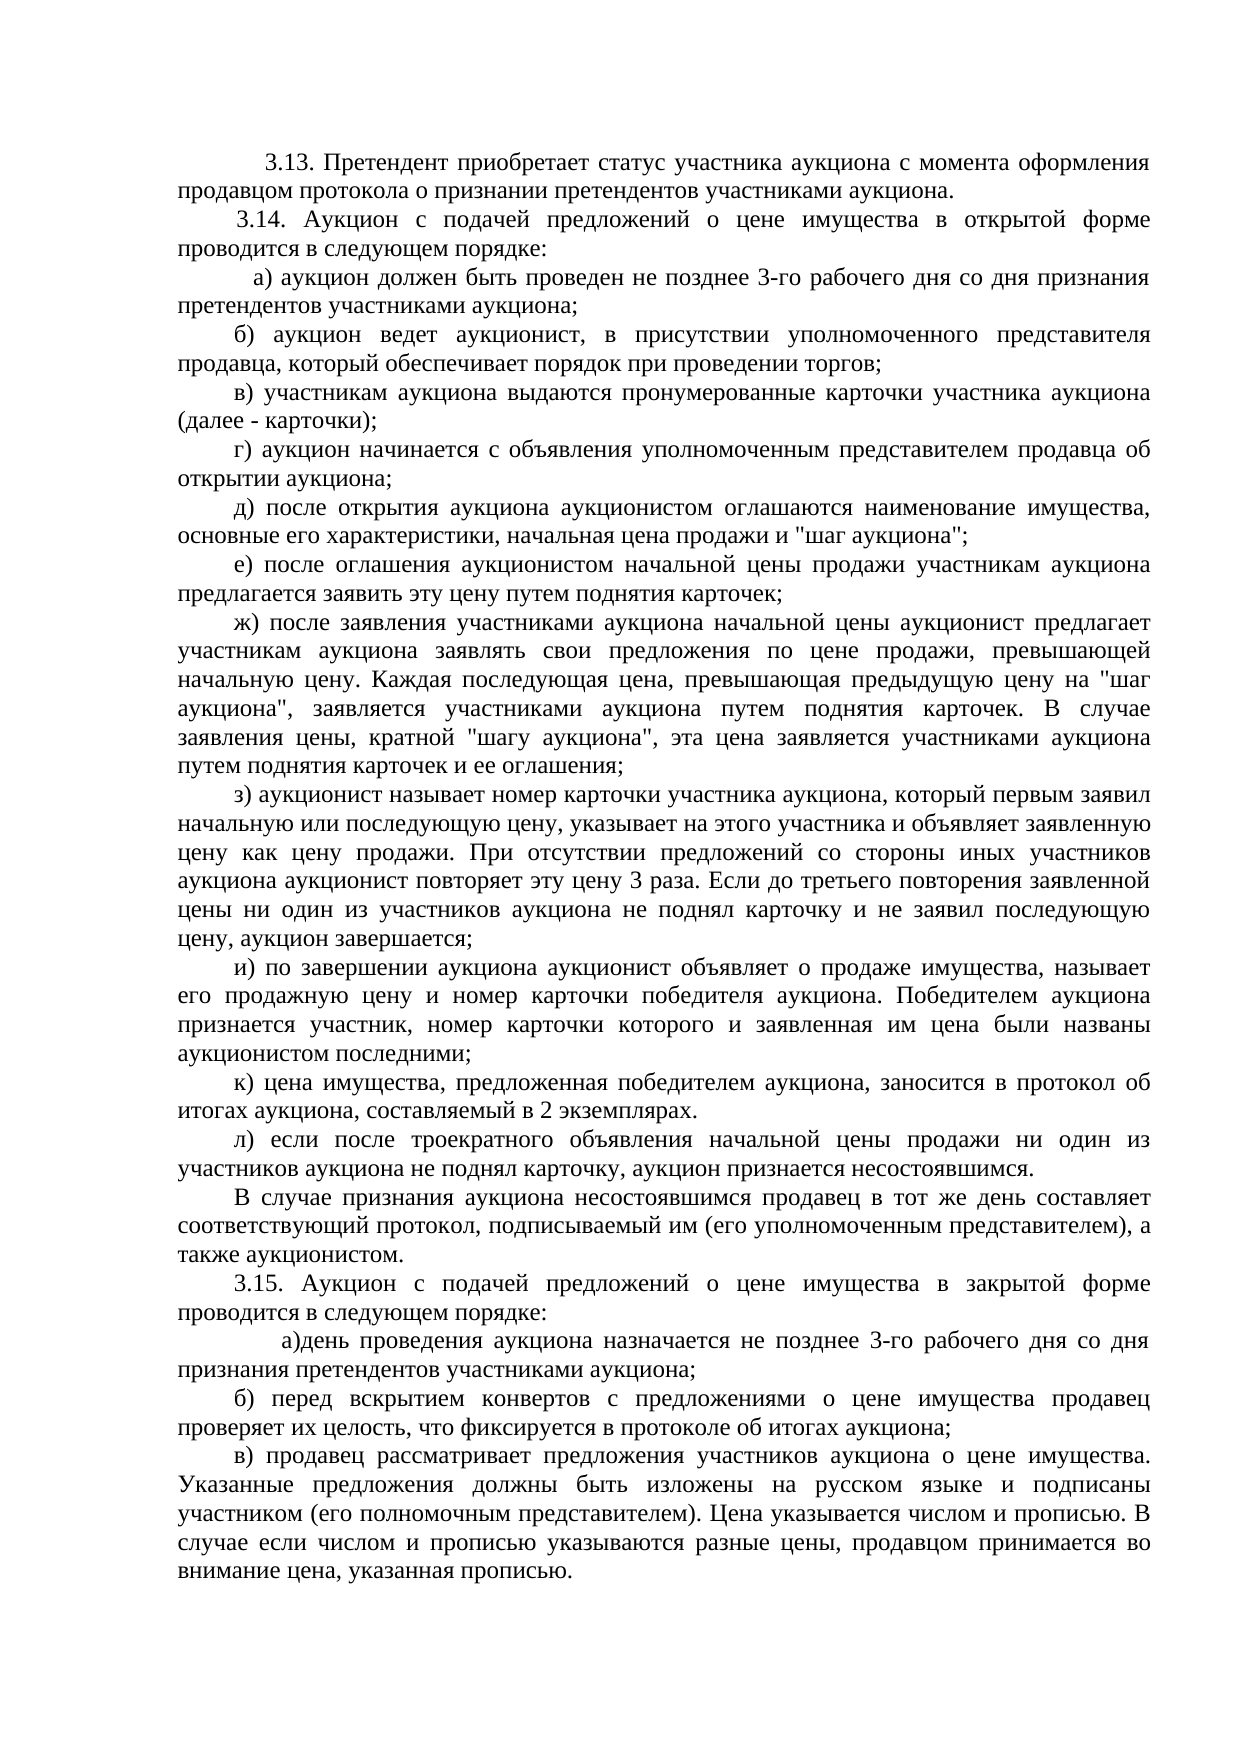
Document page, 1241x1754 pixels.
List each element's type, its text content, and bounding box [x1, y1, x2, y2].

text и) по завершении аукциона аукционист объявляет о продаже имущества, называет его продажную цену и номер карточки победителя аукциона. Победителем аукциона признается участник, номер карточки которого и заявленная им цена были названы аукционистом последними; [177, 952, 1152, 1067]
text 3.14. Аукцион с подачей предложений о цене имущества в открытой форме проводится в следующем порядке: [177, 204, 1152, 262]
text д) после открытия аукциона аукционистом оглашаются наименование имущества, основные его характеристики, начальная цена продажи и "шаг аукциона"; [177, 492, 1152, 549]
text е) после оглашения аукционистом начальной цены продажи участникам аукциона предлагается заявить эту цену путем поднятия карточек; [177, 549, 1152, 607]
text г) аукцион начинается с объявления уполномоченным представителем продавца об открытии аукциона; [177, 434, 1152, 492]
text а) аукцион должен быть проведен не позднее 3-го рабочего дня со дня признания претендентов участниками аукциона; [177, 262, 1152, 319]
text з) аукционист называет номер карточки участника аукциона, который первым заявил начальную или последующую цену, указывает на этого участника и объявляет заявленную цену как цену продажи. При отсутствии предложений со стороны иных участников аукциона аукционист повторяет эту цену 3 раза. Если до третьего повторения заявленной цены ни один из участников аукциона не поднял карточку и не заявил последующую цену, аукцион завершается; [177, 779, 1152, 952]
text в) продавец рассматривает предложения участников аукциона о цене имущества. Указанные предложения должны быть изложены на русском языке и подписаны участником (его полномочным представителем). Цена указывается числом и прописью. В случае если числом и прописью указываются разные цены, продавцом принимается во внимание цена, указанная прописью. [177, 1441, 1152, 1584]
text б) аукцион ведет аукционист, в присутствии уполномоченного представителя продавца, который обеспечивает порядок при проведении торгов; [177, 319, 1152, 377]
text л) если после троекратного объявления начальной цены продажи ни один из участников аукциона не поднял карточку, аукцион признается несостоявшимся. [177, 1124, 1152, 1182]
text 3.15. Аукцион с подачей предложений о цене имущества в закрытой форме проводится в следующем порядке: [177, 1268, 1152, 1326]
text ж) после заявления участниками аукциона начальной цены аукционист предлагает участникам аукциона заявлять свои предложения по цене продажи, превышающей начальную цену. Каждая последующая цена, превышающая предыдущую цену на "шаг аукциона", заявляется участниками аукциона путем поднятия карточек. В случае заявления цены, кратной "шагу аукциона", эта цена заявляется участниками аукциона путем поднятия карточек и ее оглашения; [177, 607, 1152, 779]
text к) цена имущества, предложенная победителем аукциона, заносится в протокол об итогах аукциона, составляемый в 2 экземплярах. [177, 1067, 1152, 1124]
text 3.13. Претендент приобретает статус участника аукциона с момента оформления продавцом протокола о признании претендентов участниками аукциона. [177, 147, 1152, 204]
text б) перед вскрытием конвертов с предложениями о цене имущества продавец проверяет их целость, что фиксируется в протоколе об итогах аукциона; [177, 1383, 1152, 1441]
text а)день проведения аукциона назначается не позднее 3-го рабочего дня со дня признания претендентов участниками аукциона; [177, 1326, 1152, 1383]
text в) участникам аукциона выдаются пронумерованные карточки участника аукциона (далее - карточки); [177, 377, 1152, 434]
text В случае признания аукциона несостоявшимся продавец в тот же день составляет соответствующий протокол, подписываемый им (его уполномоченным представителем), а также аукционистом. [177, 1182, 1152, 1268]
